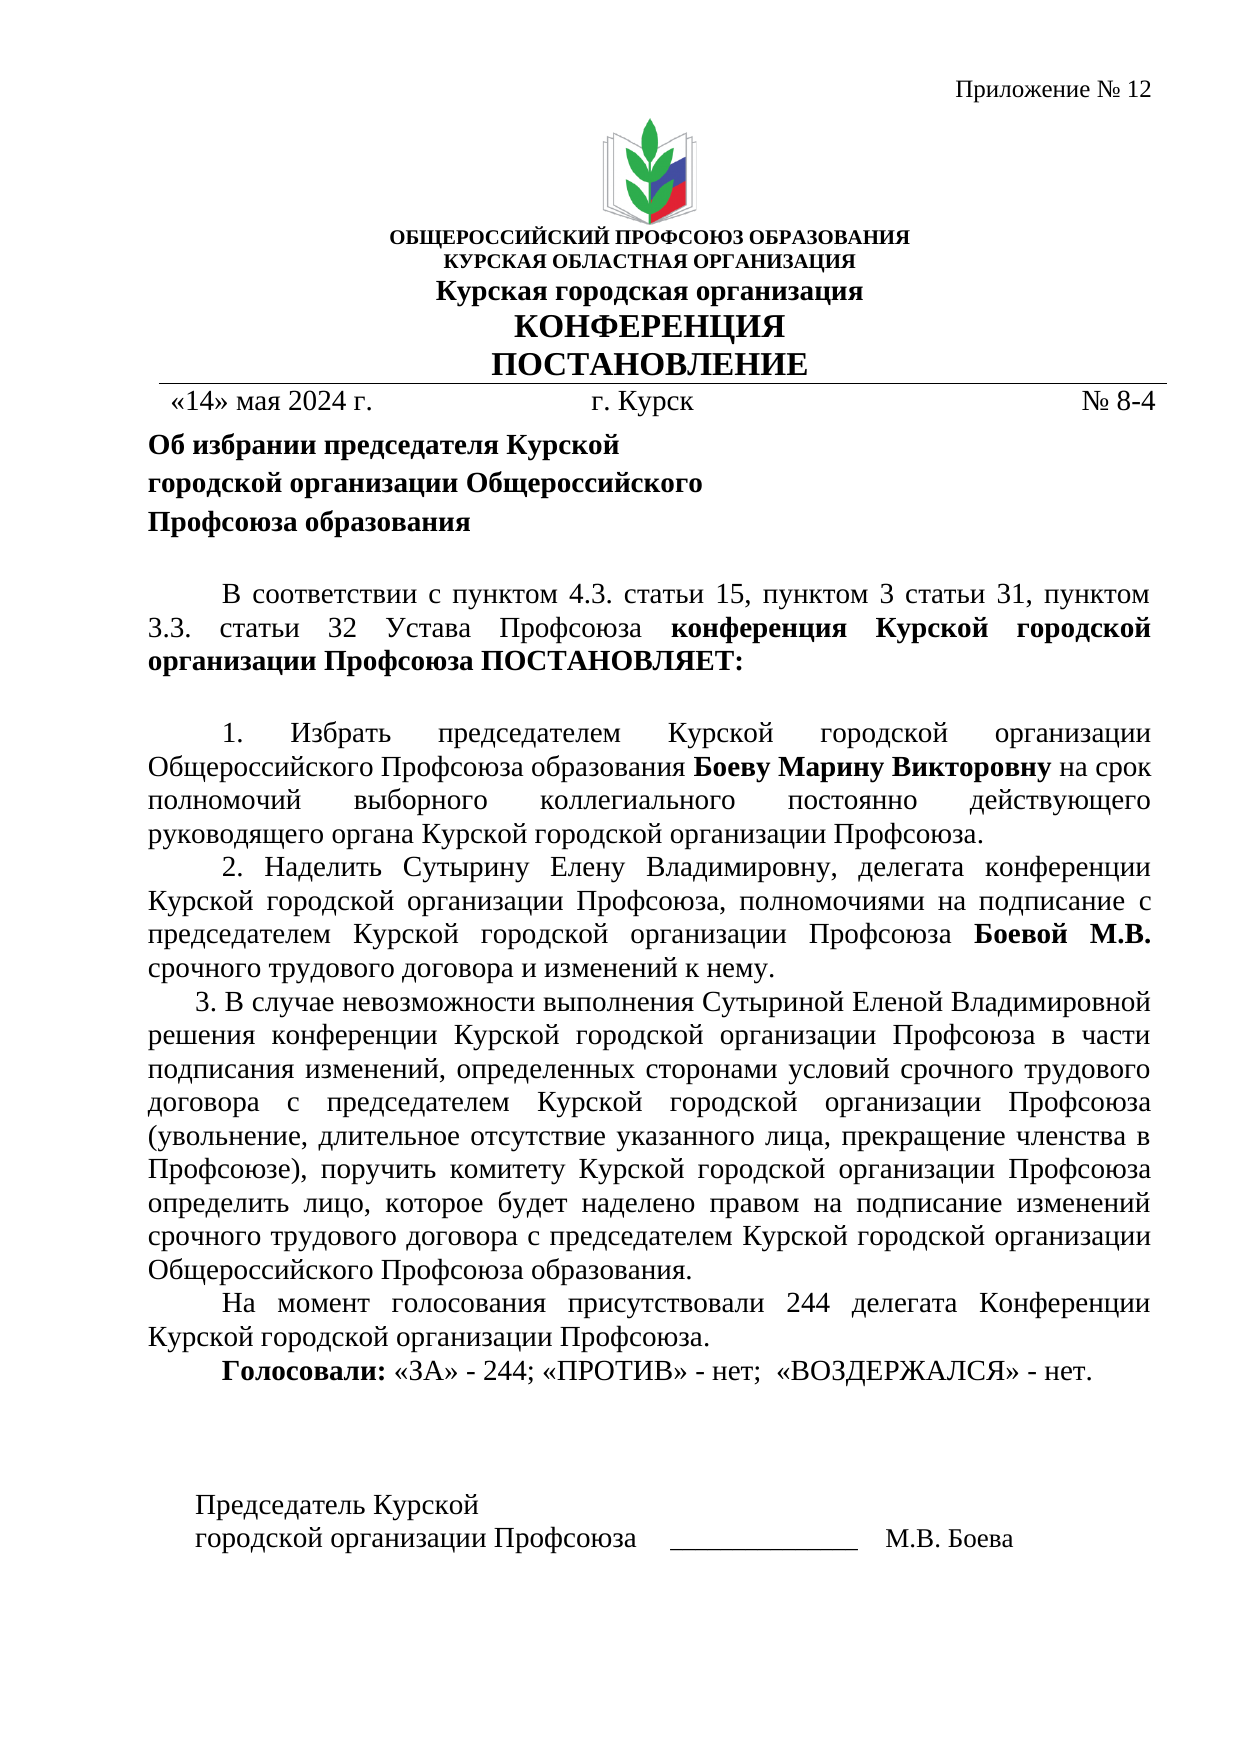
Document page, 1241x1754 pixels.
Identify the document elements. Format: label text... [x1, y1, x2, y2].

picture [602, 118, 697, 225]
text ОБЩЕРОССИЙСКИЙ ПРОФСОЮЗ ОБРАЗОВАНИЯ [148, 224, 1152, 249]
table_header № 8-4 [738, 384, 1167, 427]
text КУРСКАЯ ОБЛАСТНАЯ ОРГАНИЗАЦИЯ [148, 249, 1152, 273]
text городской организации Профсоюза _______________ М.В. Боева [148, 1520, 1152, 1554]
text 3. В случае невозможности выполнения Сутыриной Еленой Владимировной решения конференции Курской городской организации Профсоюза в части подписания изменений, определенных сторонами условий срочного трудового договора с председателем Курской городской организации Профсоюза (увольнение, длительное отсутствие указанного лица, прекращение членства в Профсоюзе), поручить комитету Курской городской организации Профсоюза определить лицо, которое будет наделено правом на подписание изменений срочного трудового договора с председателем Курской городской организации Общероссийского Профсоюза образования. [148, 984, 1152, 1286]
text В соответствии с пунктом 4.3. статьи 15, пунктом 3 статьи 31, пунктом 3.3. статьи 32 Устава Профсоюза конференция Курской городской организации Профсоюза ПОСТАНОВЛЯЕТ: [148, 576, 1152, 677]
text 2. Наделить Сутырину Елену Владимировну, делегата конференции Курской городской организации Профсоюза, полномочиями на подписание с председателем Курской городской организации Профсоюза Боевой М.В. срочного трудового договора и изменений к нему. [148, 849, 1152, 984]
subtitle Курская городская организация [148, 273, 1152, 306]
subtitle КОНФЕРЕНЦИЯ [148, 306, 1152, 344]
table_header г. Курск [546, 384, 738, 427]
text ПОСТАНОВЛЕНИЕ [148, 344, 1152, 383]
text На момент голосования присутствовали 244 делегата Конференции Курской городской организации Профсоюза. [148, 1286, 1151, 1353]
table_header «14» мая 2024 г. [159, 384, 546, 427]
text Председатель Курской [148, 1487, 1152, 1520]
list 1. Избрать председателем Курской городской организации Общероссийского Профсоюза образования Боеву Марину Викторовну на срок полномочий выборного коллегиального постоянно действующего руководящего органа Курской городской организации Профсоюза. [148, 715, 1152, 849]
text Голосовали: «ЗА» - 244; «ПРОТИВ» - нет; «ВОЗДЕРЖАЛСЯ» - нет. [148, 1353, 1152, 1386]
text Об избрании председателя Курской городской организации Общероссийского Профсоюза образования [148, 427, 724, 538]
